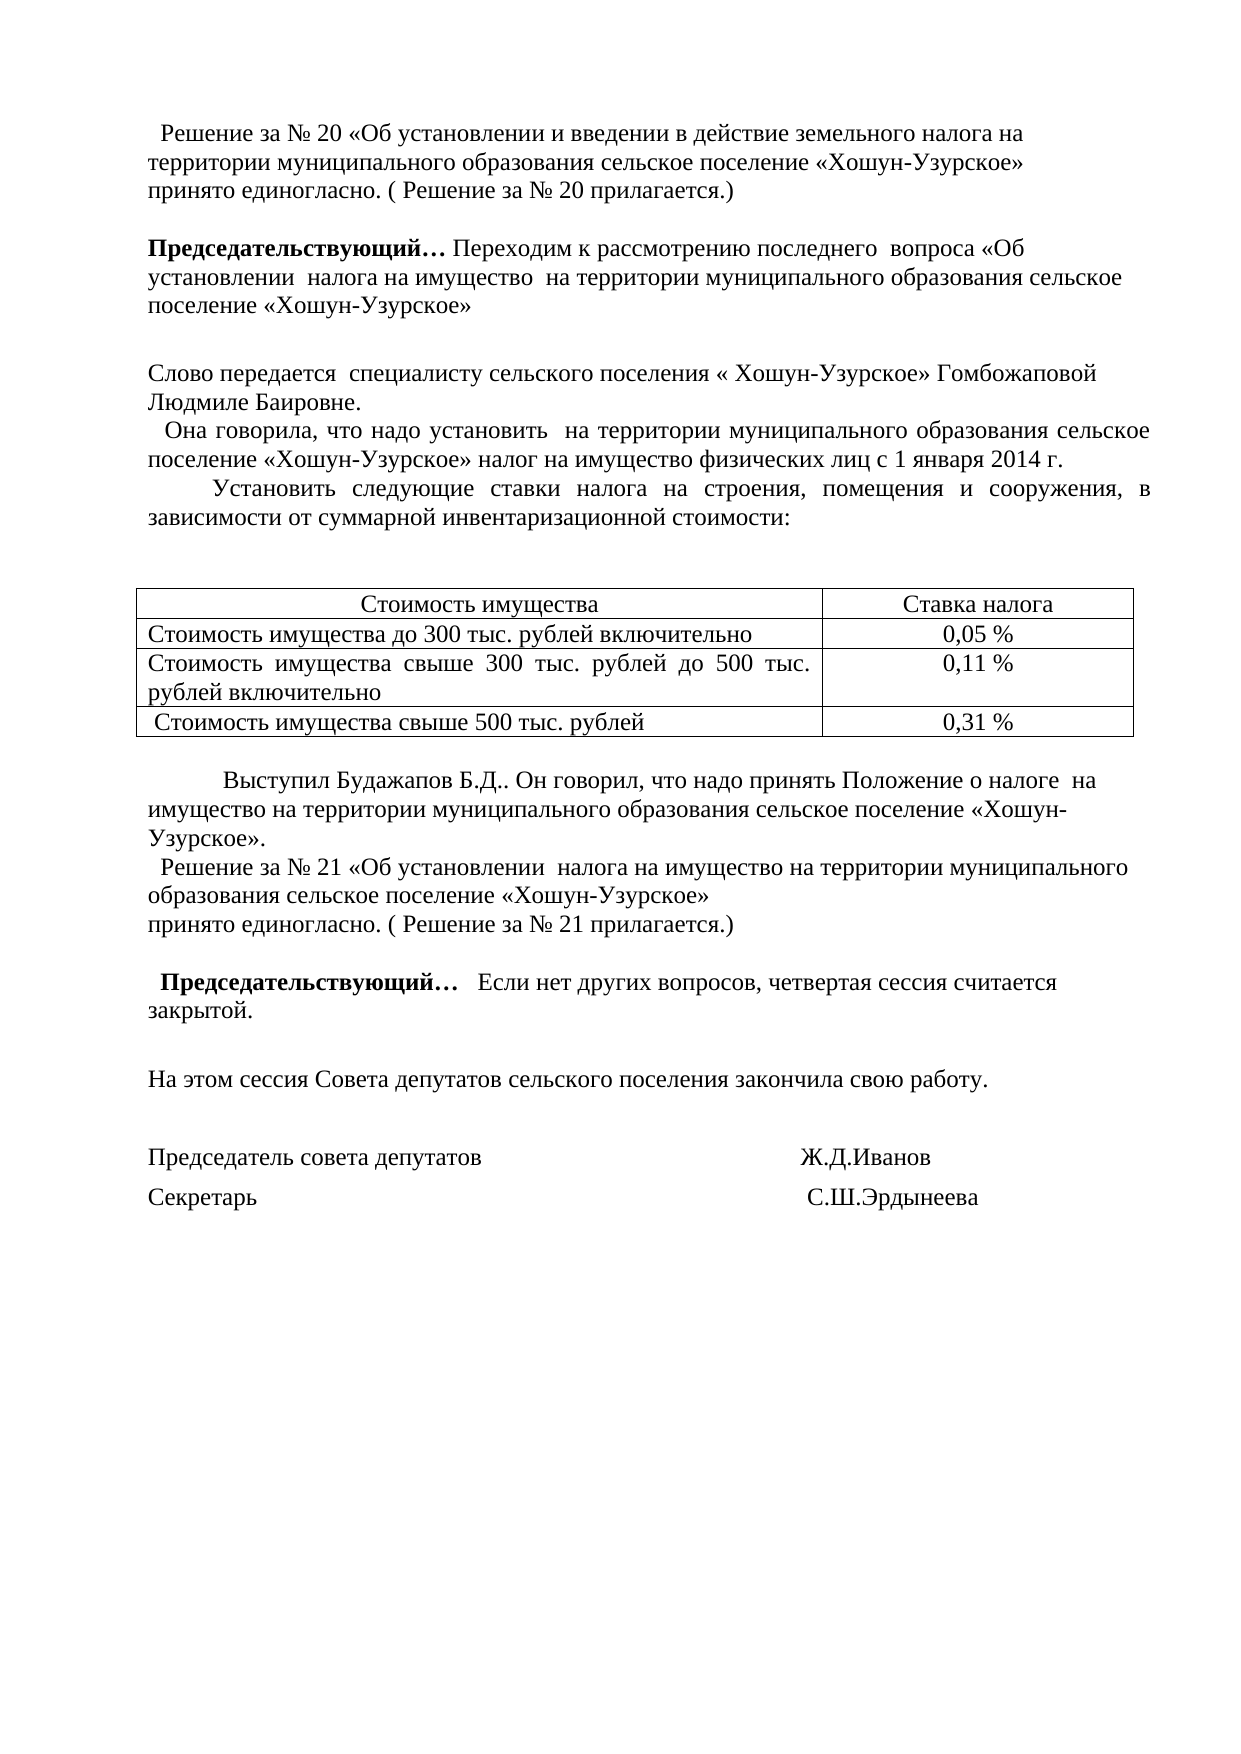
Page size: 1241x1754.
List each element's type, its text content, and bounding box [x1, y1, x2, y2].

text Председатель совета депутатов Ж.Д.Иванов [148, 1142, 1166, 1171]
table_cell Стоимость имущества свыше 500 тыс. рублей [137, 707, 822, 736]
text Решение за № 21 «Об установлении налога на имущество на территории муниципального образования сельское поселение «Хошун-Узурское» [148, 852, 1152, 909]
table_cell 0,11 % [823, 649, 1133, 706]
text Слово передается специалисту сельского поселения « Хошун-Узурское» Гомбожаповой Людмиле Баировне. [148, 358, 1152, 415]
table_header Ставка налога [823, 589, 1133, 618]
table_header Стоимость имущества [137, 589, 822, 618]
text Секретарь С.Ш.Эрдынеева [148, 1182, 1166, 1211]
text Выступил Будажапов Б.Д.. Он говорил, что надо принять Положение о налоге на имущество на территории муниципального образования сельское поселение «Хошун-Узурское». [148, 766, 1152, 852]
text Она говорила, что надо установить на территории муниципального образования сельское поселение «Хошун-Узурское» налог на имущество физических лиц с 1 января 2014 г. [148, 415, 1152, 473]
text На этом сессия Совета депутатов сельского поселения закончила свою работу. [148, 1064, 1166, 1092]
text Председательствующий… Переходим к рассмотрению последнего вопроса «Об установлении налога на имущество на территории муниципального образования сельское поселение «Хошун-Узурское» [148, 233, 1152, 319]
table_cell 0,31 % [823, 707, 1133, 736]
text принято единогласно. ( Решение за № 21 прилагается.) [148, 909, 1152, 938]
text принято единогласно. ( Решение за № 20 прилагается.) [148, 176, 1152, 204]
table_cell Стоимость имущества до 300 тыс. рублей включительно [137, 619, 822, 647]
text Решение за № 20 «Об установлении и введении в действие земельного налога на территории муниципального образования сельское поселение «Хошун-Узурское» [148, 118, 1152, 176]
text Установить следующие ставки налога на строения, помещения и сооружения, в зависимости от суммарной инвентаризационной стоимости: [148, 473, 1152, 530]
table_cell Стоимость имущества свыше 300 тыс. рублей до 500 тыс. рублей включительно [137, 649, 822, 706]
text Председательствующий… Если нет других вопросов, четвертая сессия считается закрытой. [148, 967, 1152, 1024]
table_cell 0,05 % [823, 619, 1133, 647]
